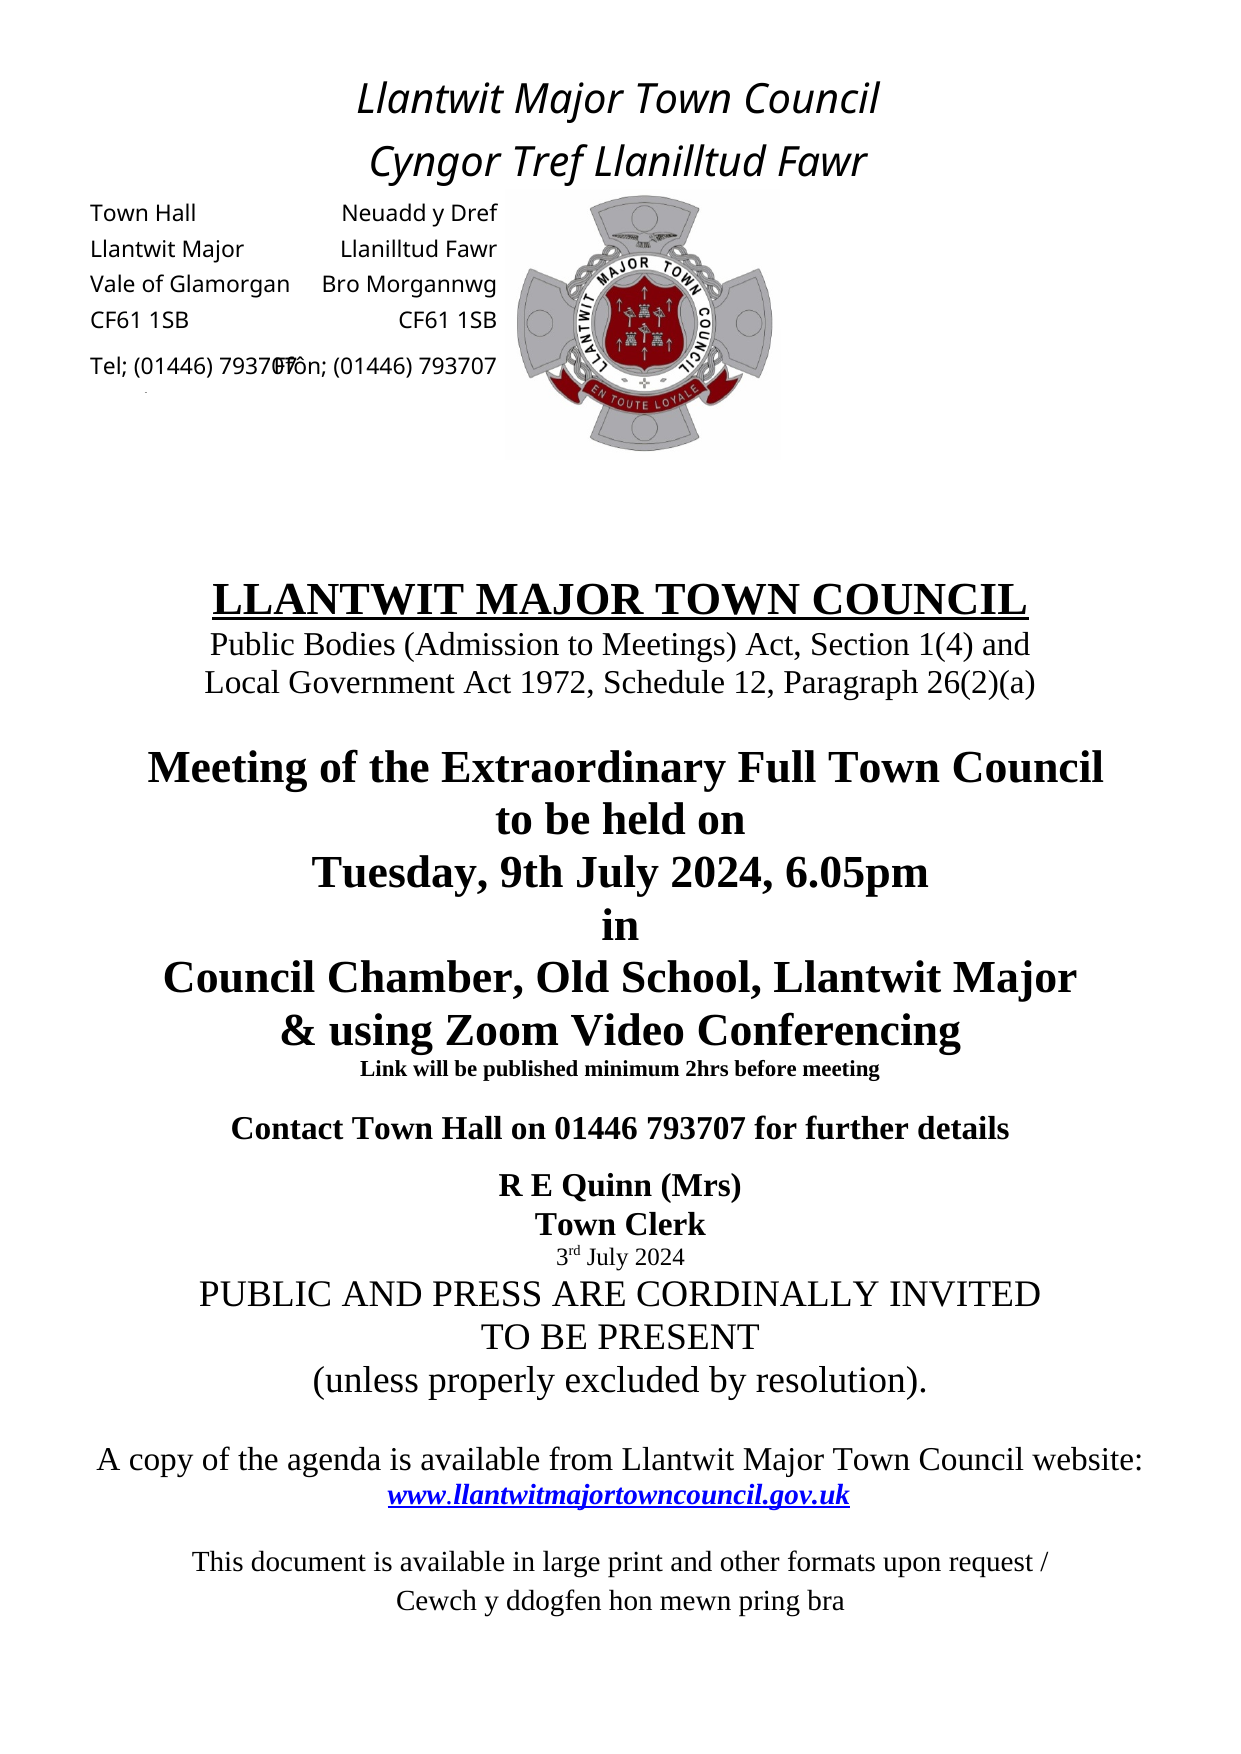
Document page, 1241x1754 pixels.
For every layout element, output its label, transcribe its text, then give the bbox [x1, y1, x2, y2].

text Public Bodies (Admission to Meetings) Act, Section 1(4) and [75, 624, 1165, 662]
text 3rd July 2024 [75, 1242, 1165, 1271]
picture [505, 189, 781, 460]
text Contact Town Hall on 01446 793707 for further details [75, 1108, 1165, 1146]
text Meeting of the Extraordinary Full Town Council [75, 739, 1165, 792]
text A copy of the agenda is available from Llantwit Major Town Council website: www.llantwitmajortowncouncil.gov.uk [75, 1439, 1165, 1511]
text TO BE PRESENT [75, 1314, 1165, 1357]
text Local Government Act 1972, Schedule 12, Paragraph 26(2)(a) [75, 662, 1165, 701]
text Council Chamber, Old School, Llantwit Major [75, 950, 1165, 1003]
text Tuesday, 9th July 2024, 6.05pm [75, 844, 1165, 897]
text R E Quinn (Mrs) [75, 1166, 1165, 1204]
text in [75, 897, 1165, 950]
text Cewch y ddogfen hon mewn pring bra [75, 1583, 1165, 1616]
text This document is available in large print and other formats upon request / [75, 1544, 1165, 1578]
text & using Zoom Video Conferencing [75, 1003, 1165, 1055]
text to be held on [75, 792, 1165, 844]
text (unless properly excluded by resolution). [75, 1357, 1165, 1400]
text LLANTWIT MAJOR TOWN COUNCIL [75, 571, 1165, 624]
text Link will be published minimum 2hrs before meeting [75, 1055, 1165, 1082]
text PUBLIC AND PRESS ARE CORDINALLY INVITED [75, 1271, 1165, 1314]
text Town Clerk [75, 1204, 1165, 1242]
